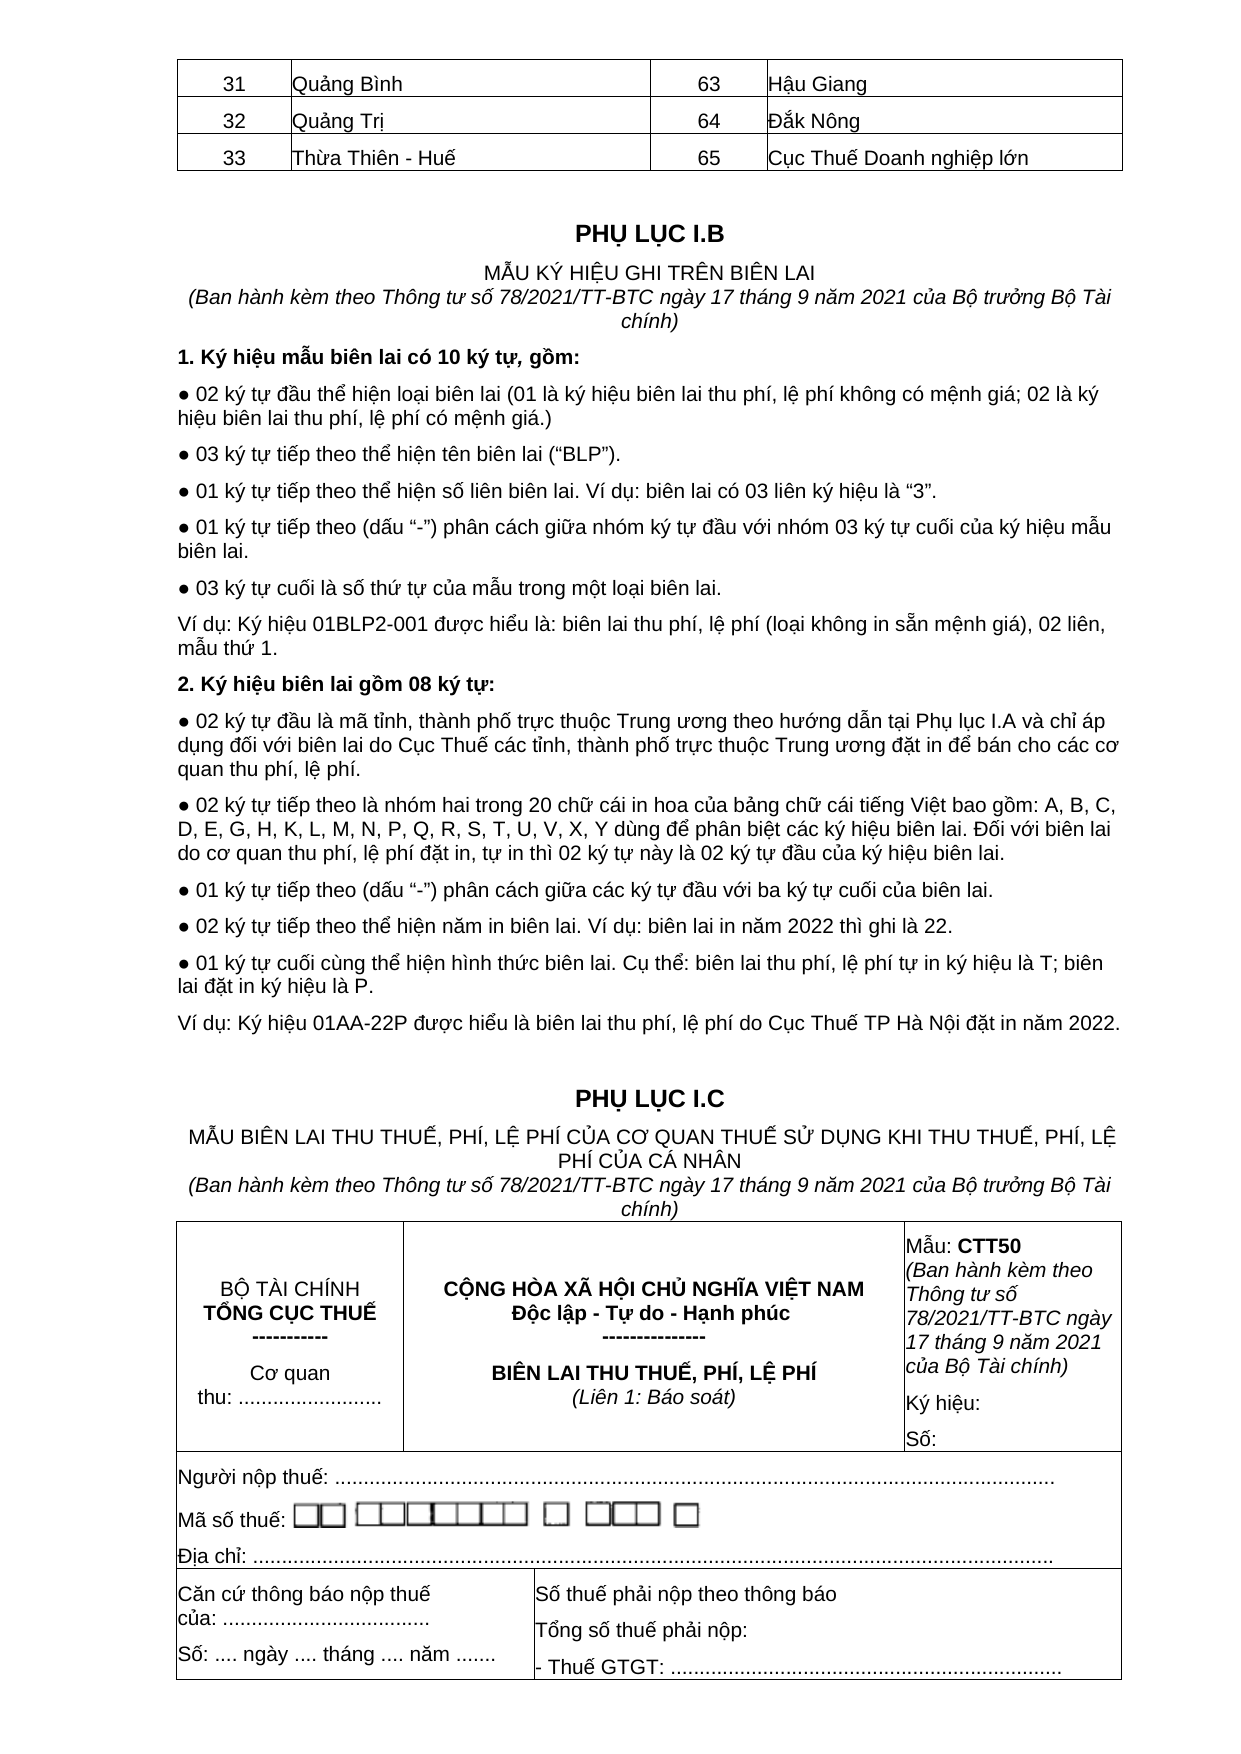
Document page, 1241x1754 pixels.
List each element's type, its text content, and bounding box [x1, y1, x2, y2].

list ● 03 ký tự cuối là số thứ tự của mẫu trong một loại biên lai. [177, 575, 1122, 599]
subtitle PHỤ LỤC I.C [177, 1084, 1122, 1112]
table_cell 64 [651, 97, 767, 133]
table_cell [177, 1569, 534, 1679]
table_header Mẫu: CTT50 (Ban hành kèm theo Thông tư số 78/2021/TT-BTC ngày 17 tháng 9 năm 2021 của Bộ Tài chính) Ký hiệu: Số: [905, 1222, 1121, 1451]
list ● 01 ký tự tiếp theo (dấu “-”) phân cách giữa nhóm ký tự đầu với nhóm 03 ký tự cuối của ký hiệu mẫu biên lai. [177, 515, 1122, 563]
table_cell Hậu Giang [768, 60, 1122, 96]
table_header BỘ TÀI CHÍNH TỔNG CỤC THUẾ ----------- Cơ quan thu: ......................... [177, 1222, 403, 1451]
list ● 01 ký tự cuối cùng thể hiện hình thức biên lai. Cụ thể: biên lai thu phí, lệ phí tự in ký hiệu là T; biên lai đặt in ký hiệu là P. [177, 950, 1122, 998]
list ● 02 ký tự đầu thể hiện loại biên lai (01 là ký hiệu biên lai thu phí, lệ phí không có mệnh giá; 02 là ký hiệu biên lai thu phí, lệ phí có mệnh giá.) [177, 382, 1122, 429]
table_cell Quảng Trị [292, 97, 650, 133]
list ● 02 ký tự tiếp theo là nhóm hai trong 20 chữ cái in hoa của bảng chữ cái tiếng Việt bao gồm: A, B, C, D, E, G, H, K, L, M, N, P, Q, R, S, T, U, V, X, Y dùng để phân biệt các ký hiệu biên lai. Đối với biên lai do cơ quan thu phí, lệ phí đặt in, tự in thì 02 ký tự này là 02 ký tự đầu của ký hiệu biên lai. [177, 793, 1122, 865]
table_header CỘNG HÒA XÃ HỘI CHỦ NGHĨA VIỆT Độc lập - Tự do - Hạnh phúc --------------- BIÊN LAI THU THUẾ, PHÍ, LỆ PHÍ (Liên 1: Báo soát) [404, 1222, 904, 1451]
list ● 01 ký tự tiếp theo thể hiện số liên biên lai. Ví dụ: biên lai có 03 liên ký hiệu là “3”. [177, 478, 1122, 502]
text 2. Ký hiệu biên lai gồm 08 ký tự: [177, 672, 1122, 696]
table_cell Cục Thuế Doanh nghiệp lớn [768, 134, 1122, 170]
list ● 03 ký tự tiếp theo thể hiện tên biên lai (“BLP”). [177, 442, 1122, 466]
table_cell Quảng Bình [292, 60, 650, 96]
list ● 02 ký tự đầu là mã tỉnh, thành phố trực thuộc Trung ương theo hướng dẫn tại Phụ lục I.A và chỉ áp dụng đối với biên lai do Cục Thuế các tỉnh, thành phố trực thuộc Trung ương đặt in để bán cho các cơ quan thu phí, lệ phí. [177, 709, 1122, 781]
picture [291, 1501, 702, 1528]
table_cell Người nộp thuế: ............................................................................................................................. Mã số thuế: Địa chỉ: ........................................................................................................................................... [177, 1452, 1121, 1568]
list ● 02 ký tự tiếp theo thể hiện năm in biên lai. Ví dụ: biên lai in năm 2022 thì ghi là 22. [177, 914, 1122, 938]
table_cell 63 [651, 60, 767, 96]
table_cell 33 [178, 134, 291, 170]
table_cell 32 [178, 97, 291, 133]
text PHỤ LỤC I.B [177, 219, 1122, 248]
table_cell 65 [651, 134, 767, 170]
table_cell Thừa Thiên - Huế [292, 134, 650, 170]
table_cell Đắk Nông [768, 97, 1122, 133]
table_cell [535, 1569, 1121, 1679]
text Ví dụ: Ký hiệu 01BLP2-001 được hiểu là: biên lai thu phí, lệ phí (loại không in sẵn mệnh giá), 02 liên, mẫu thứ 1. [177, 612, 1122, 660]
subtitle MẪU KÝ HIỆU GHI TRÊN BIÊN LAI (Ban hành kèm theo Thông tư số 78/2021/TT-BTC ngày 17 tháng 9 năm 2021 của Bộ trưởng Bộ Tài chính) [177, 261, 1122, 333]
subtitle MẪU BIÊN LAI THU THUẾ, PHÍ, LỆ PHÍ CỦA CƠ QUAN THUẾ SỬ DỤNG KHI THU THUẾ, PHÍ, LỆ PHÍ CỦA CÁ NHÂN (Ban hành kèm theo Thông tư số 78/2021/TT-BTC ngày 17 tháng 9 năm 2021 của Bộ trưởng Bộ Tài chính) [177, 1125, 1122, 1221]
text 1. Ký hiệu mẫu biên lai có 10 ký tự, gồm: [177, 345, 1122, 369]
table_cell 31 [178, 60, 291, 96]
text Ví dụ: Ký hiệu 01AA-22P được hiểu là biên lai thu phí, lệ phí do Cục Thuế TP Hà Nội đặt in năm 2022. [177, 1011, 1122, 1035]
list ● 01 ký tự tiếp theo (dấu “-”) phân cách giữa các ký tự đầu với ba ký tự cuối của biên lai. [177, 877, 1122, 901]
